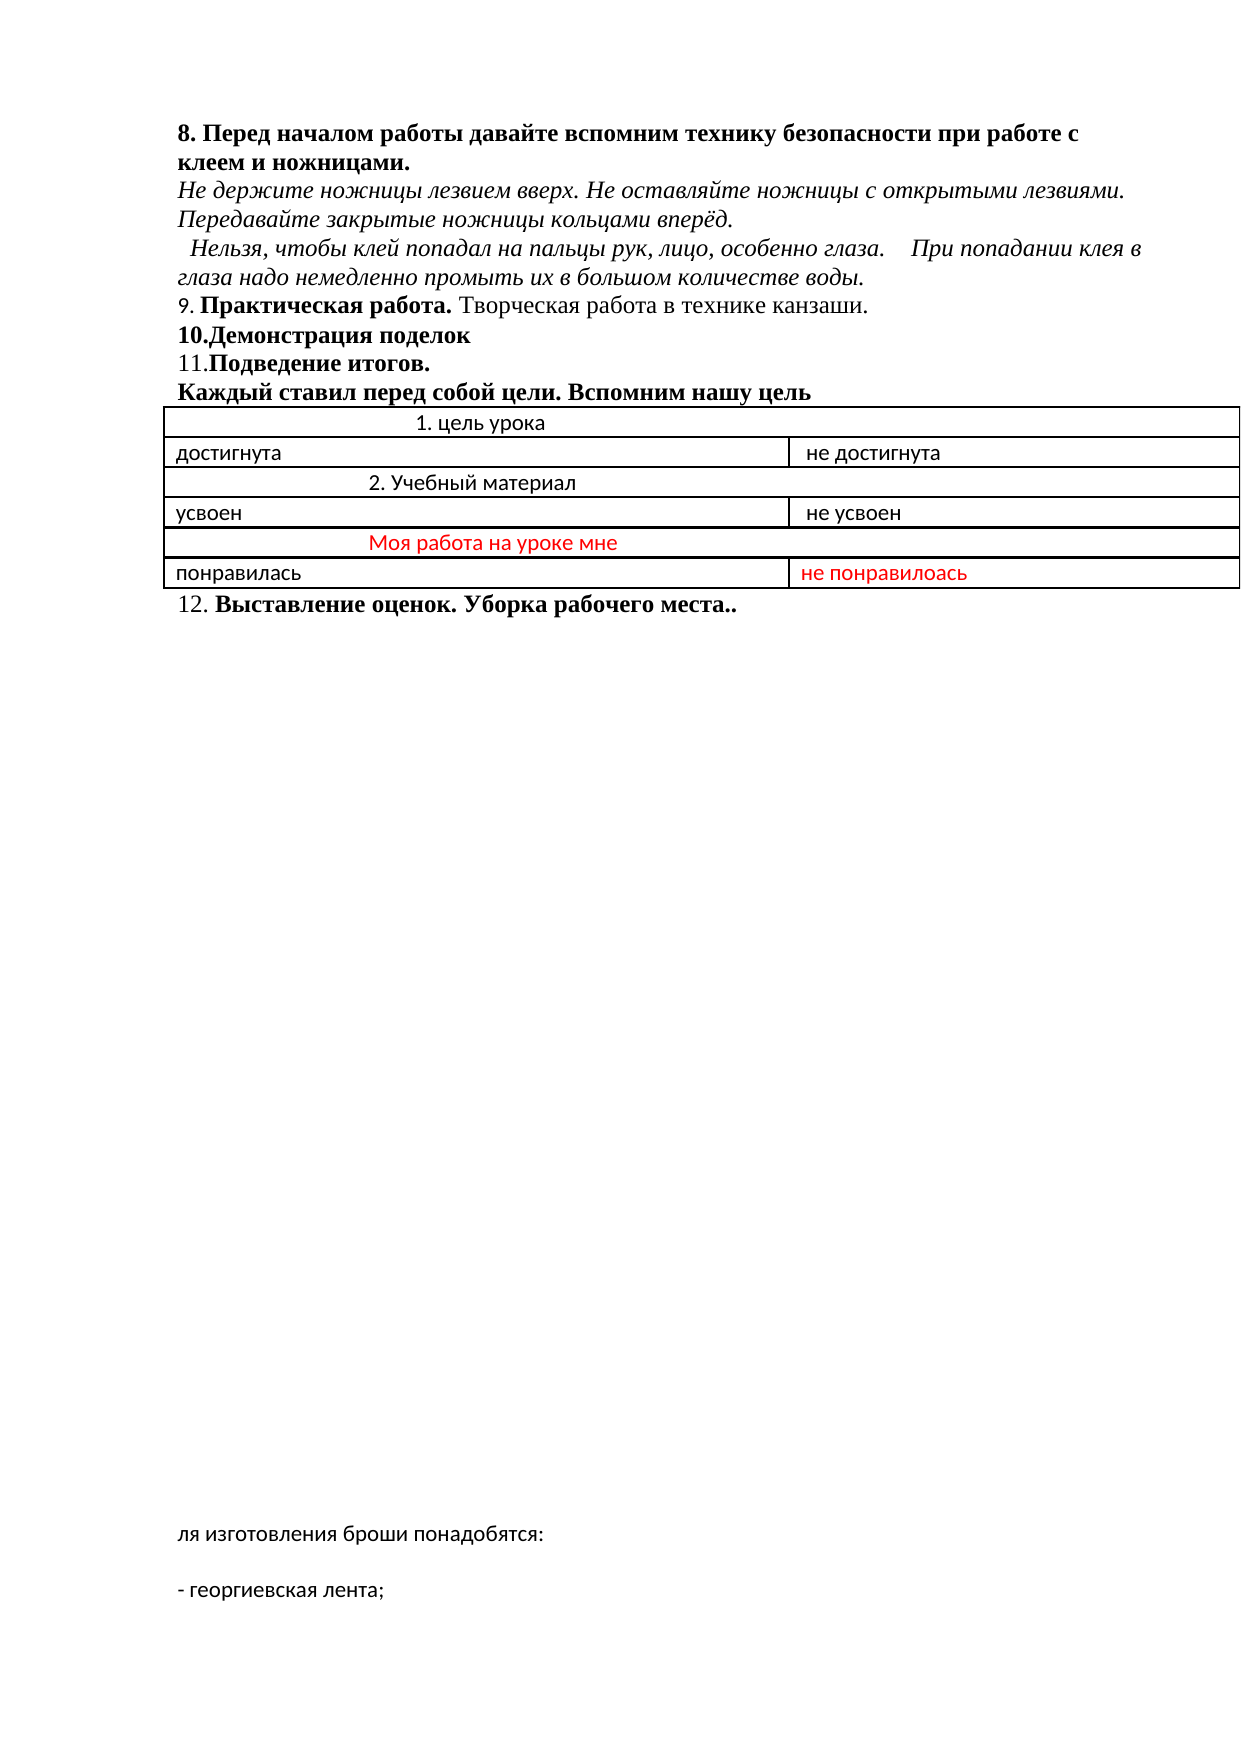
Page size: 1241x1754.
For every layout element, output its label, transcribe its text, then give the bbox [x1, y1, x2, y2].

table_cell усвоен [165, 498, 788, 526]
text - георгиевская лента; [177, 1575, 1152, 1603]
text ля изготовления броши понадобятся: [177, 1519, 1152, 1547]
text 12. Выставление оценок. Уборка рабочего места.. [177, 589, 1152, 617]
table_cell не усвоен [790, 498, 1239, 526]
text Нельзя, чтобы клей попадал на пальцы рук, лицо, особенно глаза. При попадании клея в глаза надо немедленно промыть их в большом количестве воды. [177, 233, 1152, 291]
text Не держите ножницы лезвием вверх. Не оставляйте ножницы с открытыми лезвиями. Передавайте закрытые ножницы кольцами вперёд. [177, 176, 1152, 233]
text 8. Перед началом работы давайте вспомним технику безопасности при работе с клеем и ножницами. [177, 118, 1152, 176]
text Каждый ставил перед собой цели. Вспомним нашу цель [177, 377, 1152, 406]
table_cell не достигнута [790, 438, 1239, 466]
table_cell достигнута [165, 438, 788, 466]
text 11.Подведение итогов. [177, 348, 1152, 377]
table_cell не понравилоась [790, 559, 1239, 587]
text 9. Практическая работа. Творческая работа в технике канзаши. [177, 291, 1152, 320]
table_cell понравилась [165, 559, 788, 587]
table_cell Моя работа на уроке мне [165, 529, 1239, 556]
text 10.Демонстрация поделок [177, 320, 1152, 348]
table_cell 2. Учебный материал [165, 468, 1239, 496]
table_header 1. цель урока [165, 408, 1239, 436]
